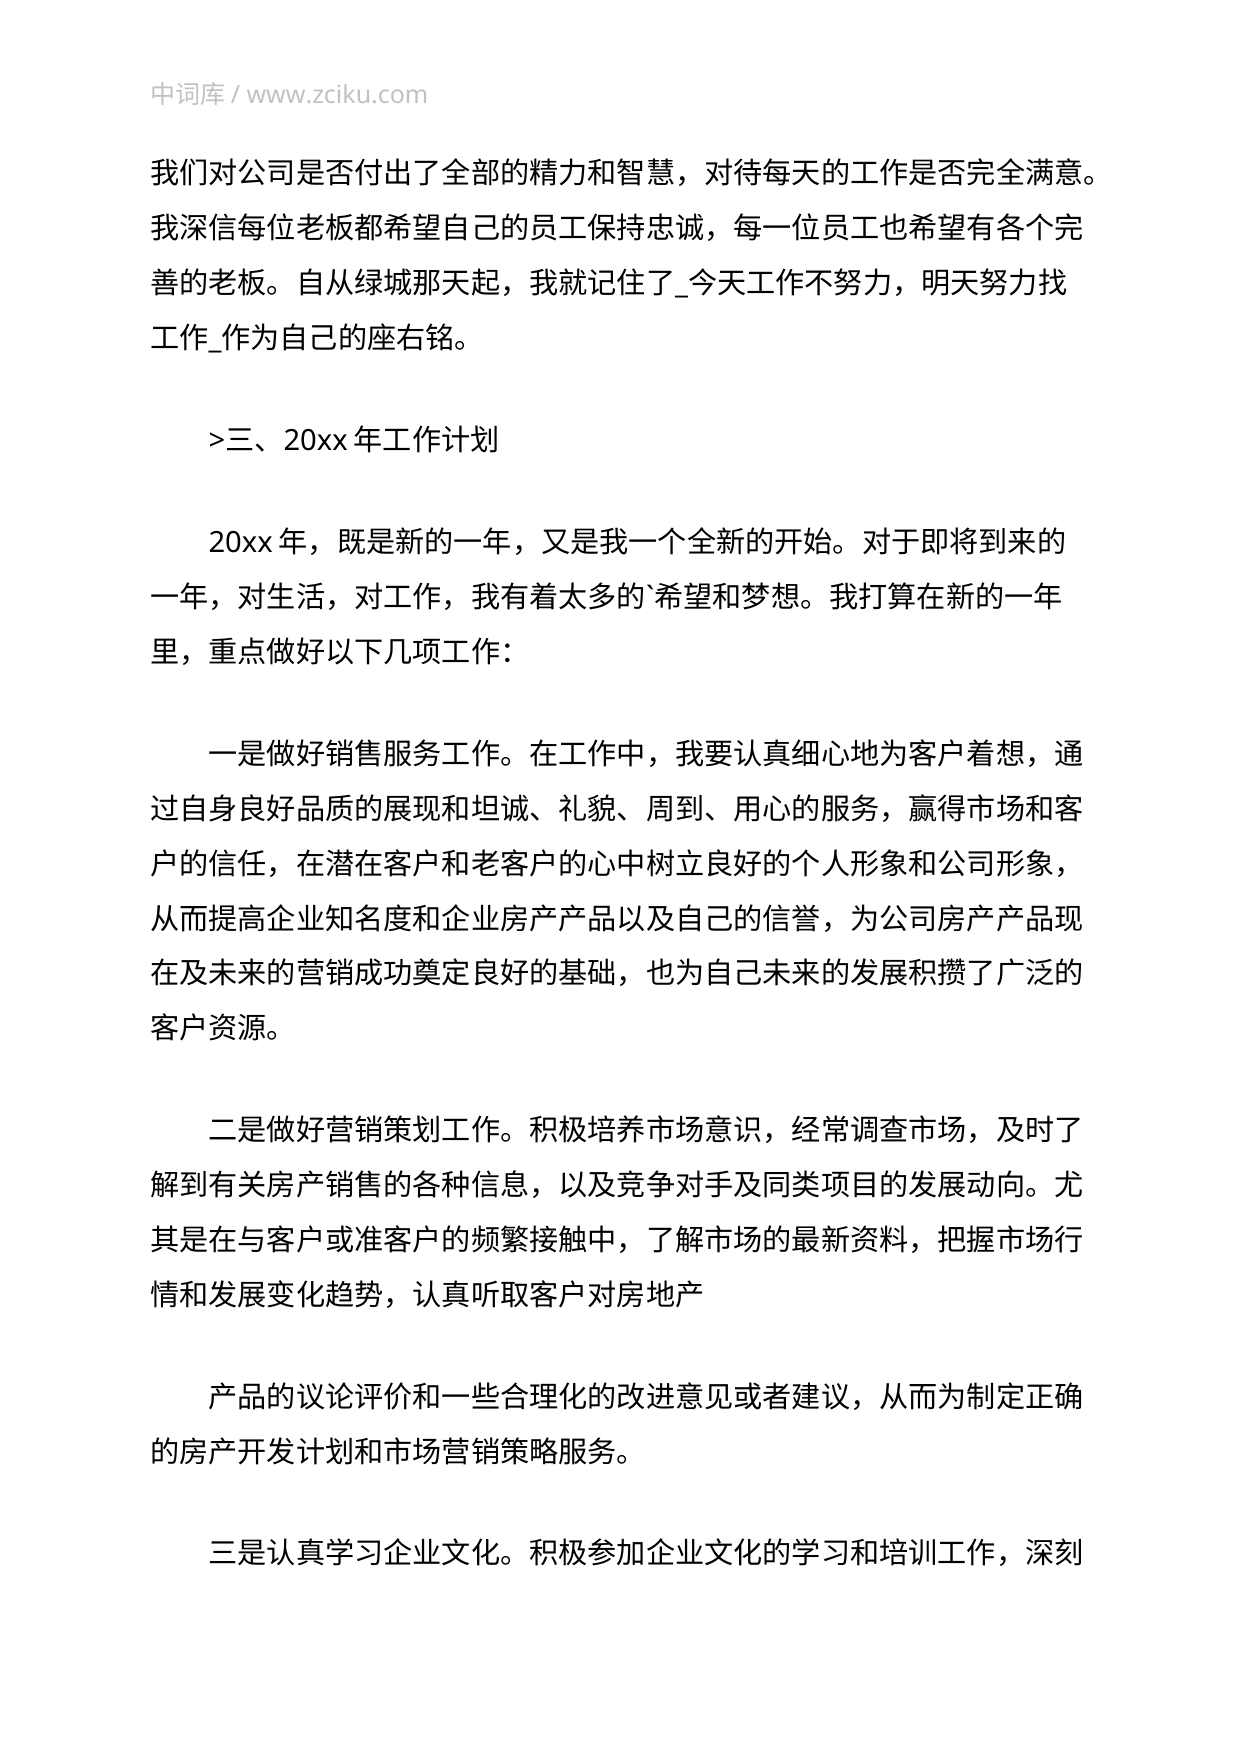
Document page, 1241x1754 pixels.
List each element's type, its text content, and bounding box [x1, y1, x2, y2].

text 二是做好营销策划工作。积极培养市场意识，经常调查市场，及时了解到有关房产销售的各种信息，以及竞争对手及同类项目的发展动向。尤其是在与客户或准客户的频繁接触中，了解市场的最新资料，把握市场行情和发展变化趋势，认真听取客户对房地产 [150, 1107, 1090, 1314]
text 一是做好销售服务工作。在工作中，我要认真细心地为客户着想，通过自身良好品质的展现和坦诚、礼貌、周到、用心的服务，赢得市场和客户的信任，在潜在客户和老客户的心中树立良好的个人形象和公司形象，从而提高企业知名度和企业房产产品以及自己的信誉，为公司房产产品现在及未来的营销成功奠定良好的基础，也为自己未来的发展积攒了广泛的客户资源。 [150, 731, 1090, 1047]
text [150, 150, 1090, 357]
text >三、20xx年工作计划 [150, 417, 1090, 459]
text 产品的议论评价和一些合理化的改进意见或者建议，从而为制定正确的房产开发计划和市场营销策略服务。 [150, 1373, 1090, 1470]
text 20xx年，既是新的一年，又是我一个全新的开始。对于即将到来的一年，对生活，对工作，我有着太多的`希望和梦想。我打算在新的一年里，重点做好以下几项工作： [150, 519, 1090, 671]
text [150, 1530, 1090, 1572]
